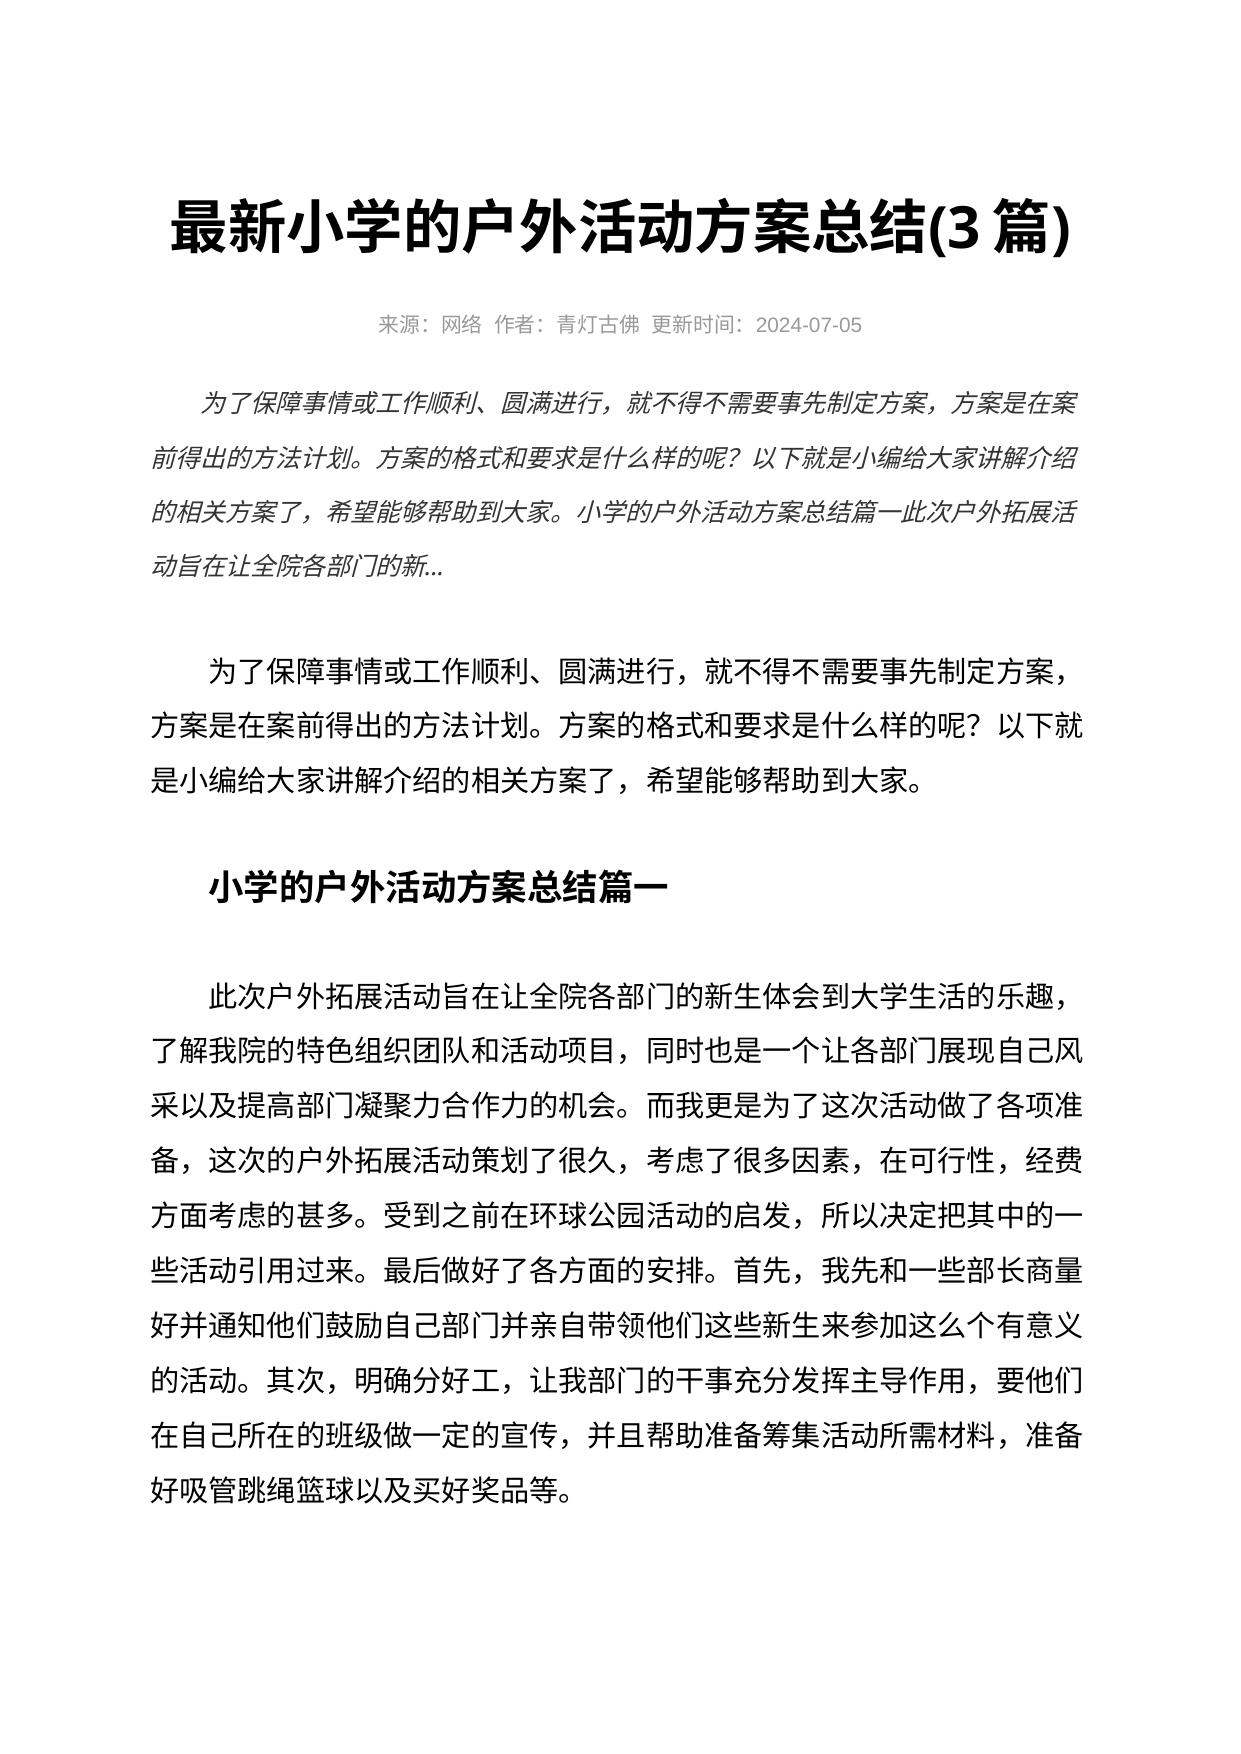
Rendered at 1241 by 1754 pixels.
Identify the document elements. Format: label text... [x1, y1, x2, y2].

text 为了保障事情或工作顺利、圆满进行，就不得不需要事先制定方案，方案是在案前得出的方法计划。方案的格式和要求是什么样的呢？以下就是小编给大家讲解介绍的相关方案了，希望能够帮助到大家。 [150, 648, 1090, 800]
text 来源：网络 作者：青灯古佛 更新时间：2024-07-05 [150, 313, 1090, 337]
text 小学的户外活动方案总结篇一 [150, 860, 1090, 911]
text 此次户外拓展活动旨在让全院各部门的新生体会到大学生活的乐趣，了解我院的特色组织团队和活动项目，同时也是一个让各部门展现自己风采以及提高部门凝聚力合作力的机会。而我更是为了这次活动做了各项准备，这次的户外拓展活动策划了很久，考虑了很多因素，在可行性，经费方面考虑的甚多。受到之前在环球公园活动的启发，所以决定把其中的一些活动引用过来。最后做好了各方面的安排。首先，我先和一些部长商量好并通知他们鼓励自己部门并亲自带领他们这些新生来参加这么个有意义的活动。其次，明确分好工，让我部门的干事充分发挥主导作用，要他们在自己所在的班级做一定的宣传，并且帮助准备筹集活动所需材料，准备好吸管跳绳篮球以及买好奖品等。 [150, 973, 1090, 1509]
text 为了保障事情或工作顺利、圆满进行，就不得不需要事先制定方案，方案是在案前得出的方法计划。方案的格式和要求是什么样的呢？以下就是小编给大家讲解介绍的相关方案了，希望能够帮助到大家。小学的户外活动方案总结篇一此次户外拓展活动旨在让全院各部门的新... [150, 384, 1090, 583]
subtitle 最新小学的户外活动方案总结(3篇) [150, 181, 1090, 266]
